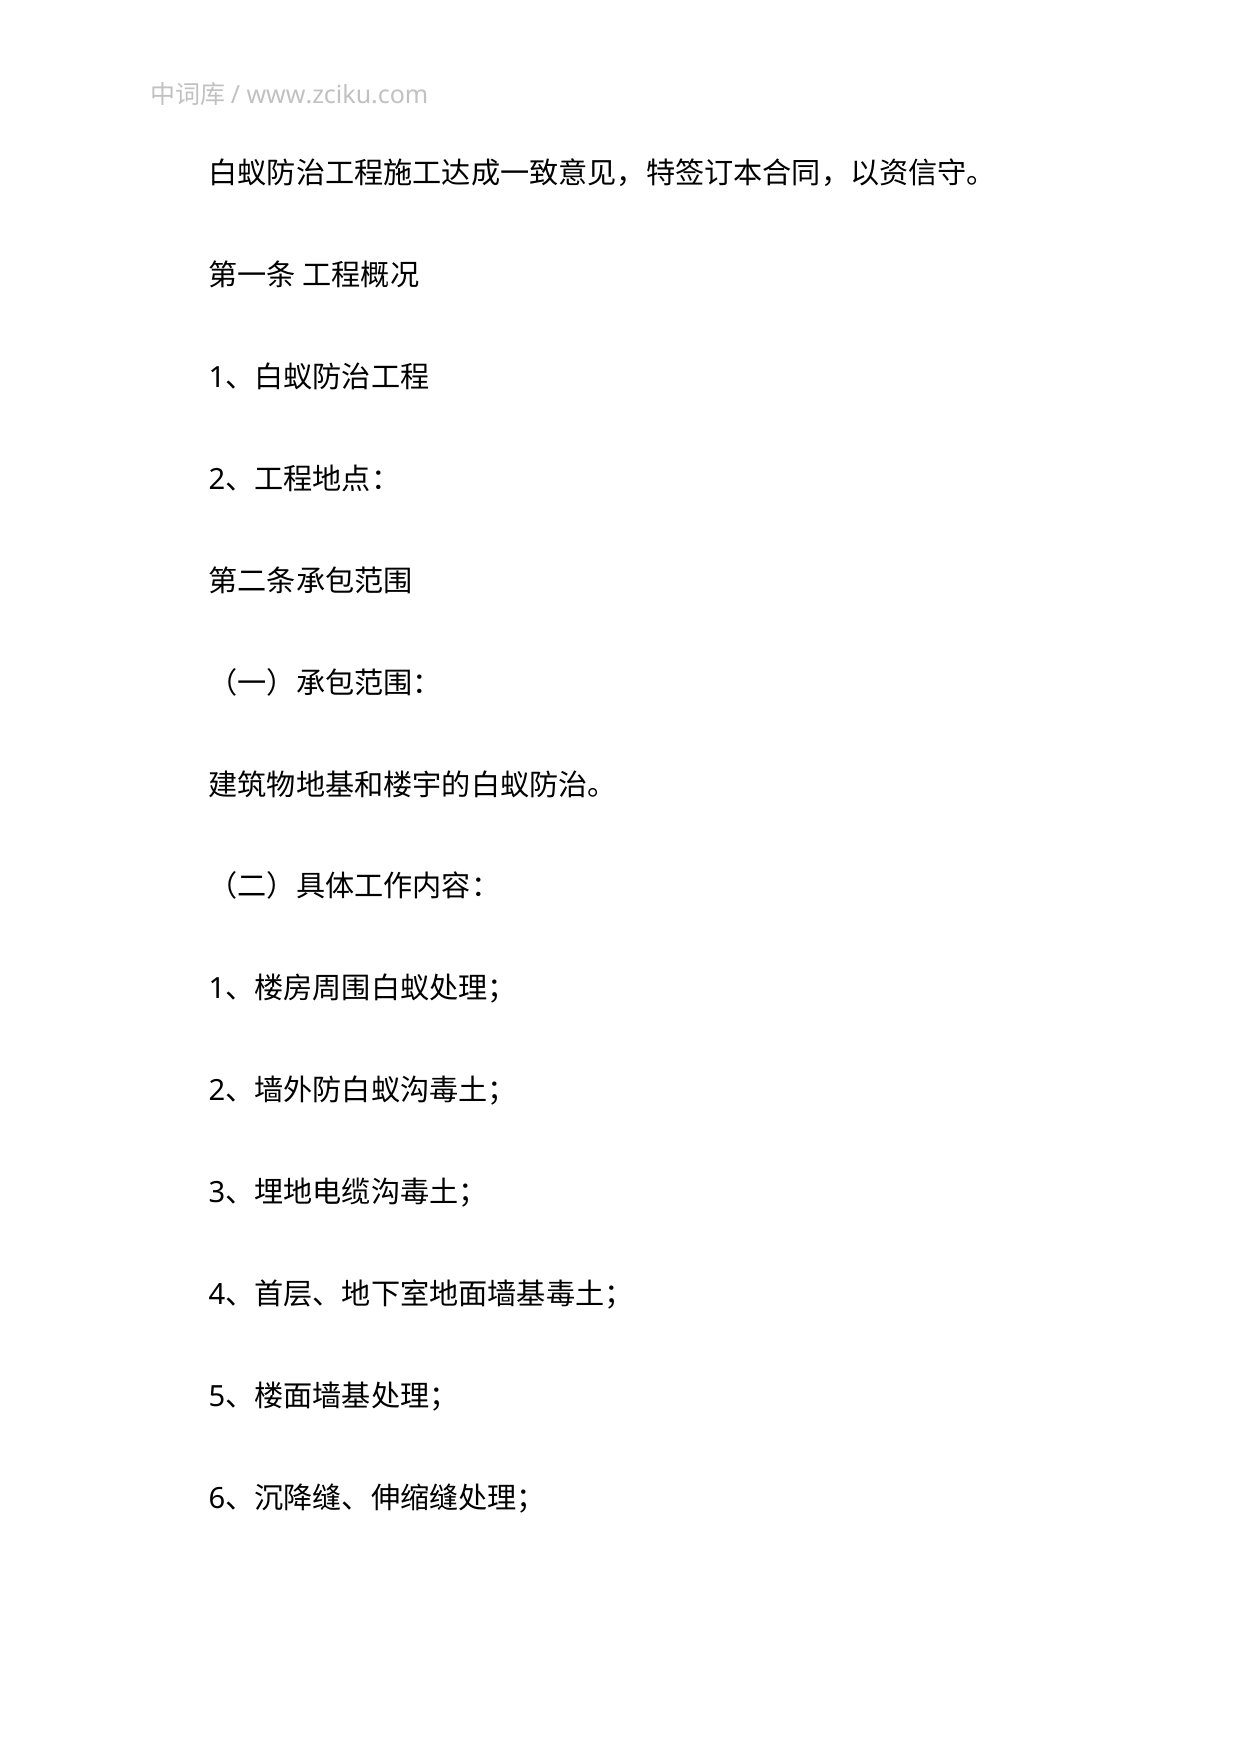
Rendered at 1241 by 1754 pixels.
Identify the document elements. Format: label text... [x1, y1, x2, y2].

text 2、工程地点： [150, 456, 1090, 498]
text 2、墙外防白蚁沟毒土； [150, 1067, 1090, 1109]
text 建筑物地基和楼宇的白蚁防治。 [150, 761, 1090, 803]
text 第一条 工程概况 [150, 252, 1090, 294]
text 1、楼房周围白蚁处理； [150, 964, 1090, 1007]
text 6、沉降缝、伸缩缝处理； [150, 1474, 1090, 1517]
text （二）具体工作内容： [150, 863, 1090, 905]
text 第二条承包范围 [150, 557, 1090, 600]
text 5、楼面墙基处理； [150, 1372, 1090, 1415]
text 4、首层、地下室地面墙基毒土； [150, 1271, 1090, 1313]
text 3、埋地电缆沟毒土； [150, 1168, 1090, 1211]
text 白蚁防治工程施工达成一致意见，特签订本合同，以资信守。 [150, 150, 1090, 192]
text （一）承包范围： [150, 659, 1090, 702]
text 1、白蚁防治工程 [150, 353, 1090, 396]
